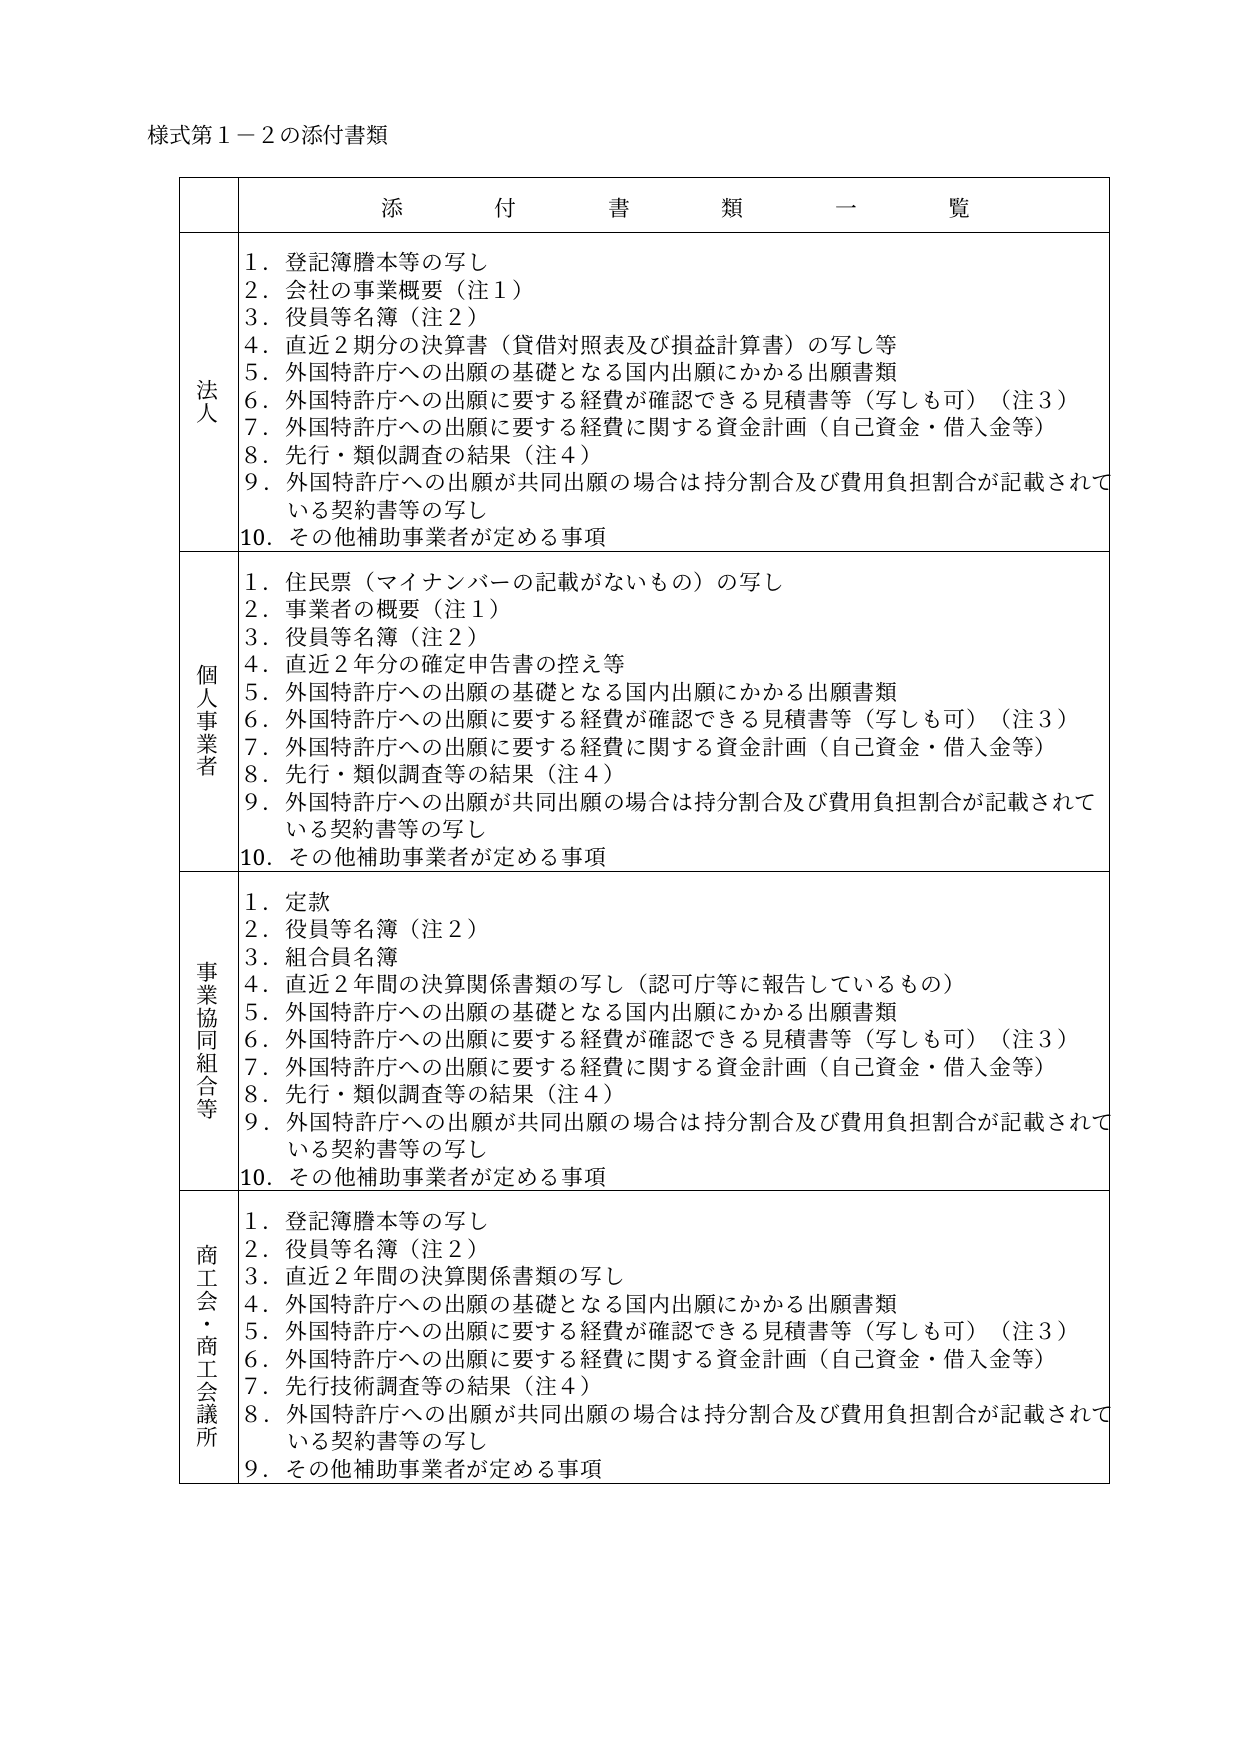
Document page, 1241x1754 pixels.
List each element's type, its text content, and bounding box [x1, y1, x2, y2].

table_header 添 付 書 類 一 覧 [239, 178, 1109, 232]
table_header [180, 178, 238, 232]
table_cell 商工会・商工会議所 [180, 1191, 238, 1482]
table_cell 個人事業者 [180, 552, 238, 871]
table_cell １．登記簿謄本等の写し ２．役員等名簿（注２） ３．直近２年間の決算関係書類の写し ４．外国特許庁への出願の基礎となる国内出願にかかる出願書類 ５．外国特許庁への出願に要する経費が確認できる見積書等（写しも可）（注３） ６．外国特許庁への出願に要する経費に関する資金計画（自己資金・借入金等） ７．先行技術調査等の結果（注４） ８．外国特許庁への出願が共同出願の場合は持分割合及び費用負担割合が記載されている契約書等の写し ９．その他補助事業者が定める事項 [239, 1191, 1109, 1482]
table_cell １．定款 ２．役員等名簿（注２） ３．組合員名簿 ４．直近２年間の決算関係書類の写し（認可庁等に報告しているもの） ５．外国特許庁への出願の基礎となる国内出願にかかる出願書類 ６．外国特許庁への出願に要する経費が確認できる見積書等（写しも可）（注３） ７．外国特許庁への出願に要する経費に関する資金計画（自己資金・借入金等） ８．先行・類似調査等の結果（注４） ９．外国特許庁への出願が共同出願の場合は持分割合及び費用負担割合が記載されている契約書等の写し 10．その他補助事業者が定める事項 [239, 872, 1109, 1190]
table_cell １．登記簿謄本等の写し ２．会社の事業概要（注１） ３．役員等名簿（注２） ４．直近２期分の決算書（貸借対照表及び損益計算書）の写し等 ５．外国特許庁への出願の基礎となる国内出願にかかる出願書類 ６．外国特許庁への出願に要する経費が確認できる見積書等（写しも可）（注３） ７．外国特許庁への出願に要する経費に関する資金計画（自己資金・借入金等） ８．先行・類似調査の結果（注４） ９．外国特許庁への出願が共同出願の場合は持分割合及び費用負担割合が記載されている契約書等の写し 10．その他補助事業者が定める事項 [239, 233, 1109, 551]
text 様式第１－２の添付書類 [148, 118, 1122, 149]
table_cell 事業協同組合等 [180, 872, 238, 1190]
table_cell 法人 [180, 233, 238, 551]
table_cell １．住民票（マイナンバーの記載がないもの）の写し ２．事業者の概要（注１） ３．役員等名簿（注２） ４．直近２年分の確定申告書の控え等 ５．外国特許庁への出願の基礎となる国内出願にかかる出願書類 ６．外国特許庁への出願に要する経費が確認できる見積書等（写しも可）（注３） ７．外国特許庁への出願に要する経費に関する資金計画（自己資金・借入金等） ８．先行・類似調査等の結果（注４） ９．外国特許庁への出願が共同出願の場合は持分割合及び費用負担割合が記載されて いる契約書等の写し 10．その他補助事業者が定める事項 [239, 552, 1109, 871]
